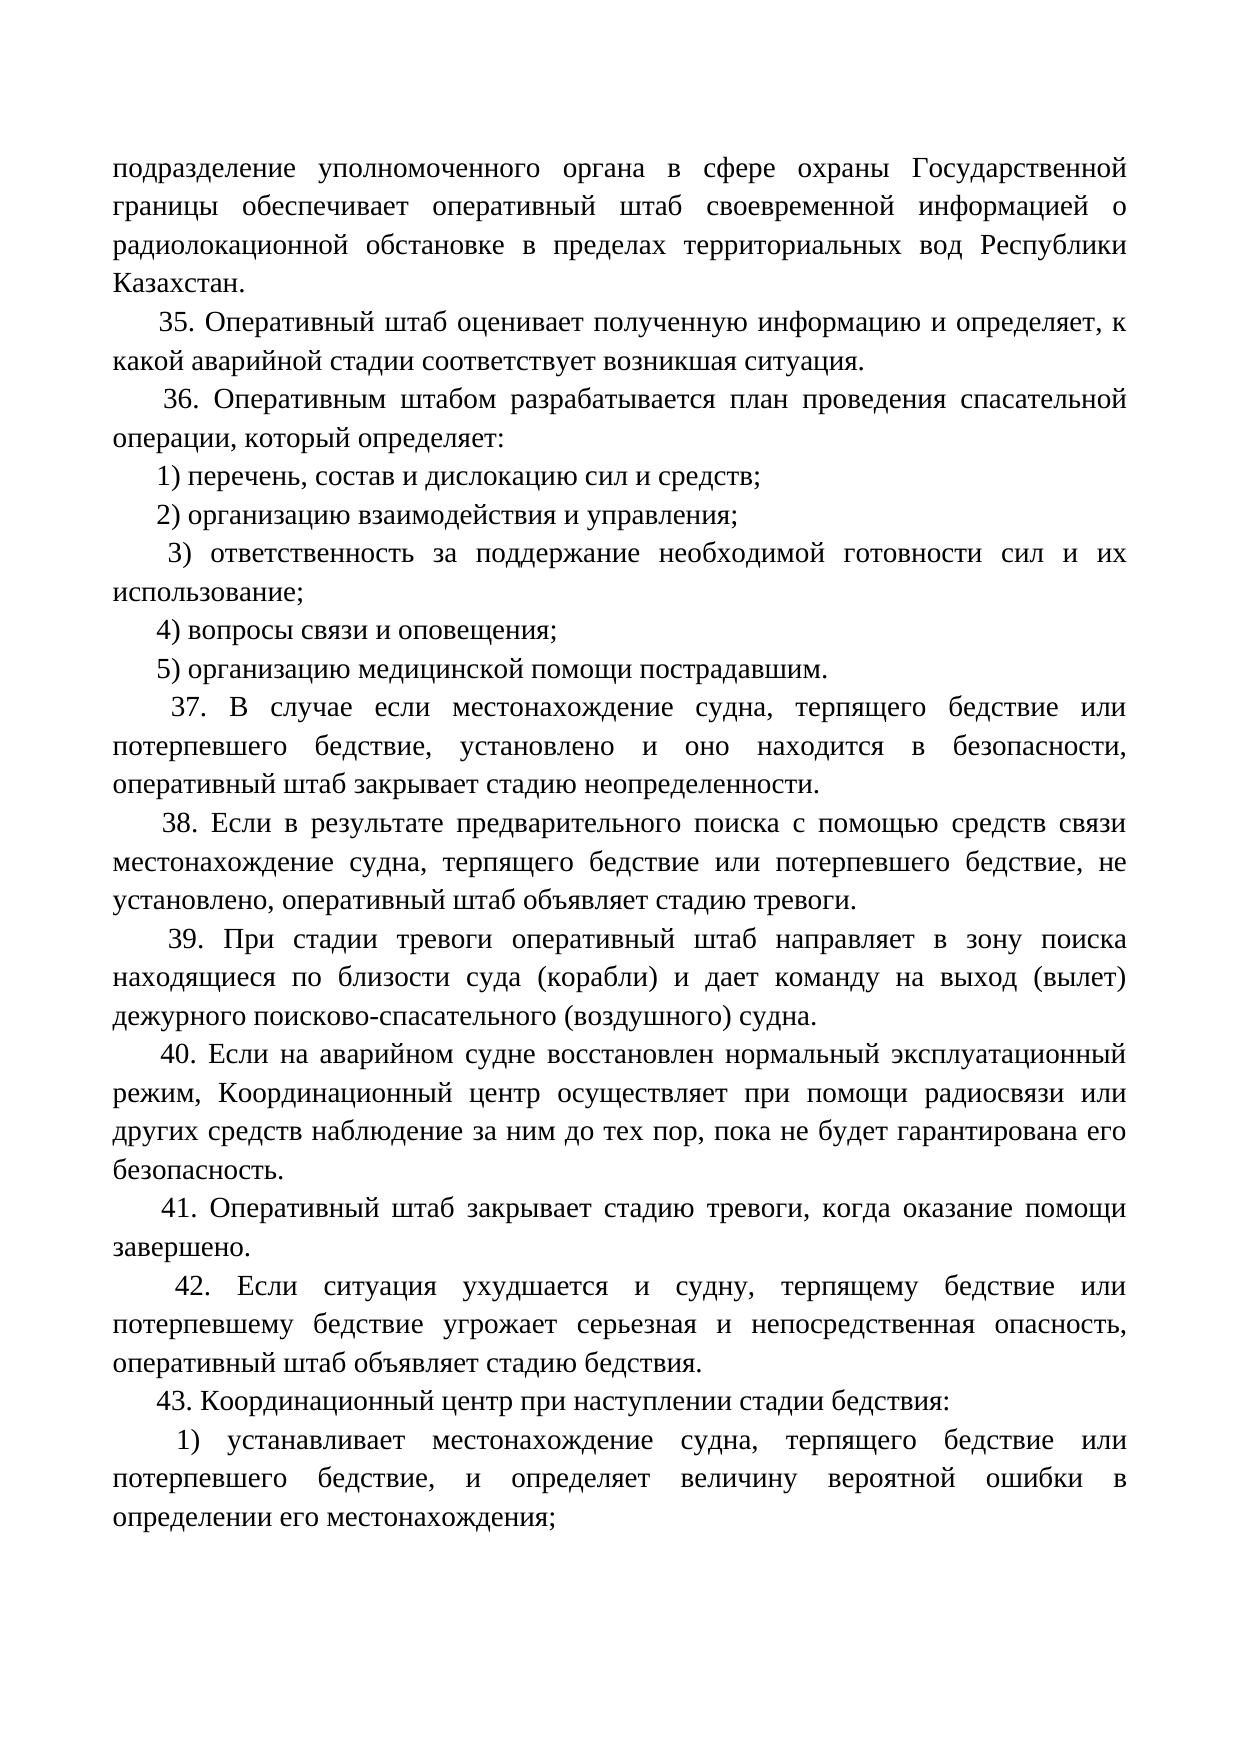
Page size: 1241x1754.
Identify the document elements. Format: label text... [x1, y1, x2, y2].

text 3) ответственность за поддержание необходимой готовности сил и их использование; [112, 535, 1128, 607]
text 41. Оперативный штаб закрывает стадию тревоги, когда оказание помощи завершено. [112, 1191, 1128, 1263]
text 39. При стадии тревоги оперативный штаб направляет в зону поиска находящиеся по близости суда (корабли) и дает команду на выход (вылет) дежурного поисково-спасательного (воздушного) судна. [112, 921, 1128, 1031]
text 5) организацию медицинской помощи пострадавшим. [112, 651, 1128, 684]
text 43. Координационный центр при наступлении стадии бедствия: [112, 1383, 1128, 1417]
text 1) перечень, состав и дислокацию сил и средств; [112, 458, 1128, 492]
text 35. Оперативный штаб оценивает полученную информацию и определяет, к какой аварийной стадии соответствует возникшая ситуация. [112, 304, 1128, 376]
text 2) организацию взаимодействия и управления; [112, 497, 1128, 530]
text 37. В случае если местонахождение судна, терпящего бедствие или потерпевшего бедствие, установлено и оно находится в безопасности, оперативный штаб закрывает стадию неопределенности. [112, 689, 1128, 800]
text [112, 150, 1128, 299]
text 36. Оперативным штабом разрабатывается план проведения спасательной операции, который определяет: [112, 381, 1128, 453]
text 1) устанавливает местонахождение судна, терпящего бедствие или потерпевшего бедствие, и определяет величину вероятной ошибки в определении его местонахождения; [112, 1422, 1128, 1532]
text 40. Если на аварийном судне восстановлен нормальный эксплуатационный режим, Координационный центр осуществляет при помощи радиосвязи или других средств наблюдение за ним до тех пор, пока не будет гарантирована его безопасность. [112, 1036, 1128, 1186]
text 42. Если ситуация ухудшается и судну, терпящему бедствие или потерпевшему бедствие угрожает серьезная и непосредственная опасность, оперативный штаб объявляет стадию бедствия. [112, 1268, 1128, 1378]
text 38. Если в результате предварительного поиска с помощью средств связи местонахождение судна, терпящего бедствие или потерпевшего бедствие, не установлено, оперативный штаб объявляет стадию тревоги. [112, 805, 1128, 916]
text 4) вопросы связи и оповещения; [112, 612, 1128, 646]
